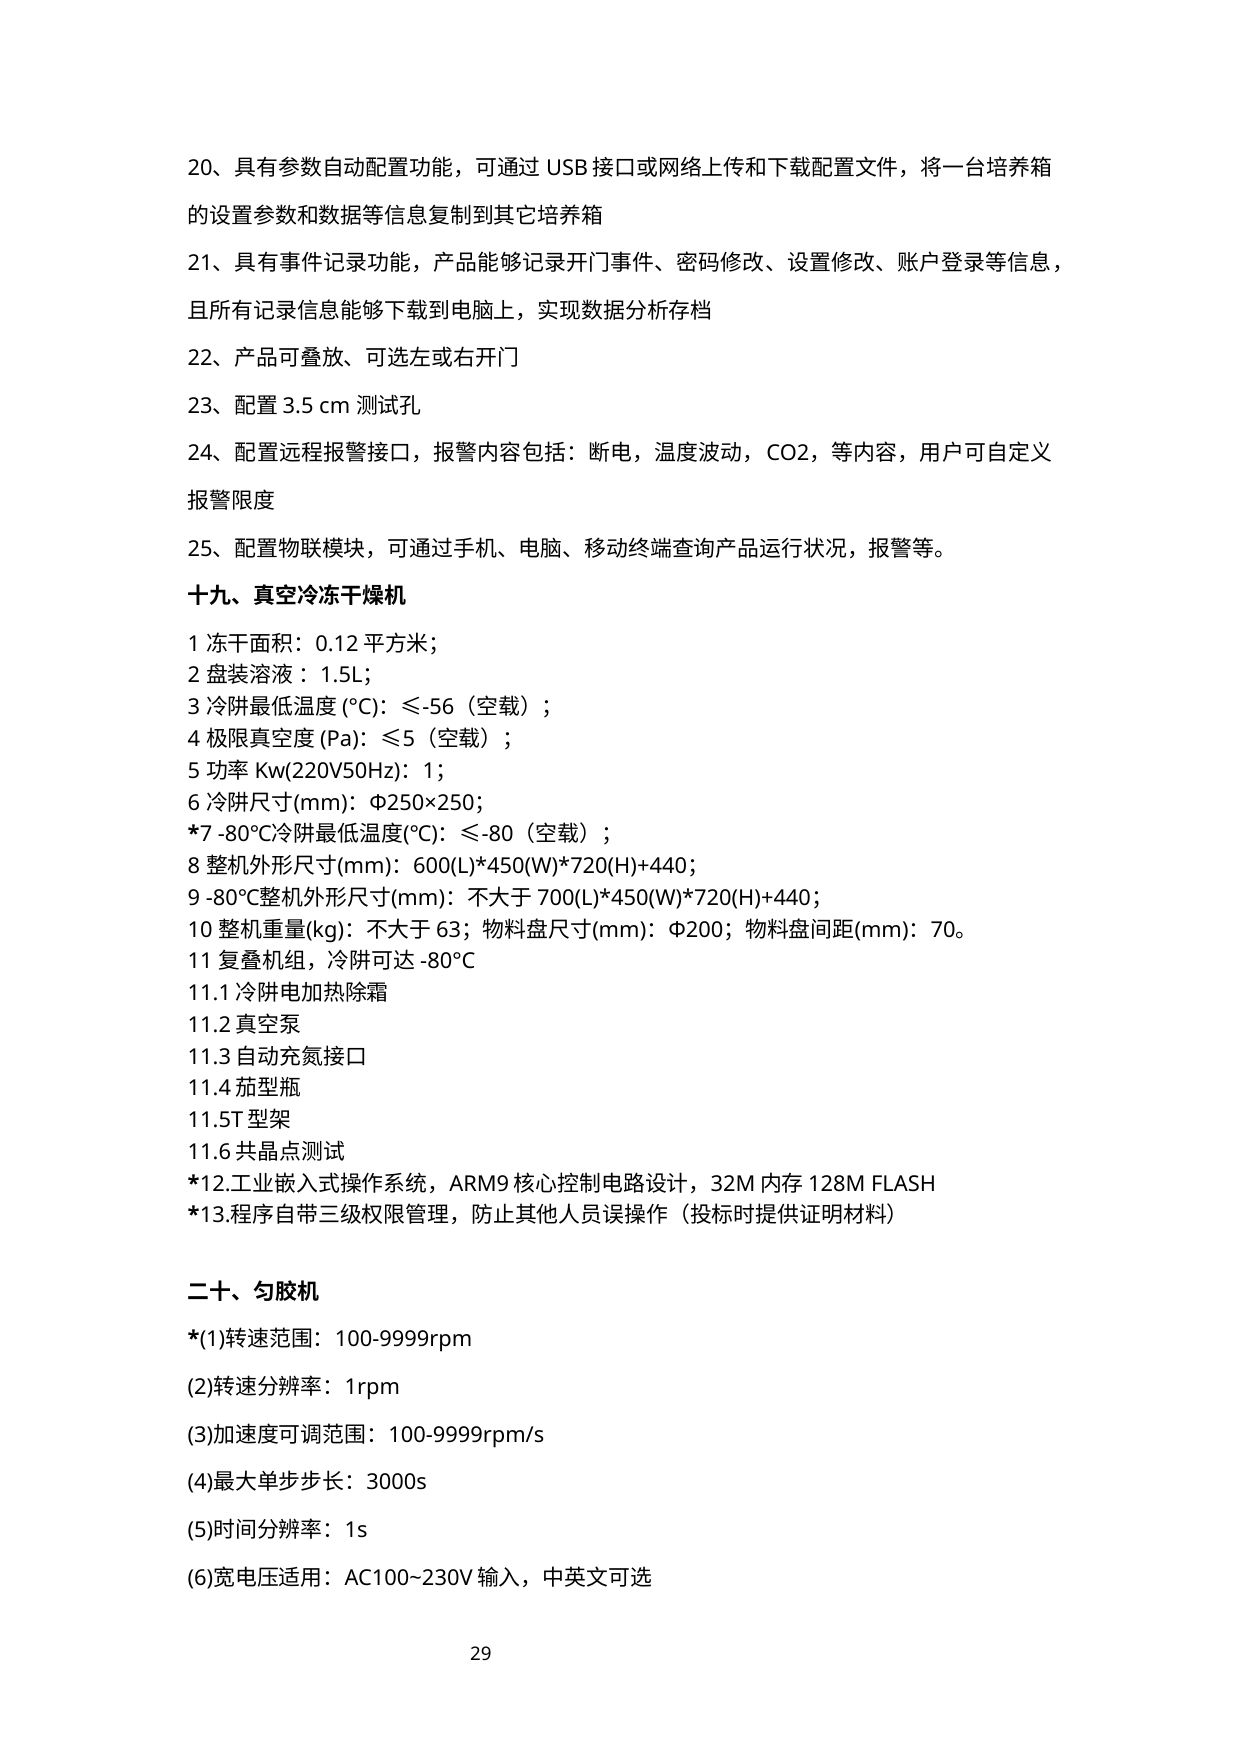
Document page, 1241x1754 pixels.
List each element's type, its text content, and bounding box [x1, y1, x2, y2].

list 5 功率 Kw(220V50Hz)：1； [187, 753, 1053, 784]
text 11.6共晶点测试 [187, 1134, 1053, 1166]
text (5)时间分辨率：1s [187, 1512, 1053, 1544]
text *(1)转速范围：100-9999rpm [187, 1321, 1053, 1353]
list 9 -80℃整机外形尺寸(mm)：不大于700(L)*450(W)*720(H)+440； [187, 880, 1053, 912]
list 8 整机外形尺寸(mm)：600(L)*450(W)*720(H)+440； [187, 848, 1053, 880]
list 3 冷阱最低温度 (°C)：≤-56（空载）； [187, 689, 1053, 721]
text 11.3自动充氮接口 [187, 1039, 1053, 1070]
list 4 极限真空度 (Pa)：≤5（空载）； [187, 721, 1053, 753]
subtitle 十九、真空冷冻干燥机 [187, 578, 1053, 610]
text 11.1冷阱电加热除霜 [187, 975, 1053, 1007]
text 11.2真空泵 [187, 1007, 1053, 1039]
text (2)转速分辨率：1rpm [187, 1369, 1053, 1401]
text 23、配置3.5 cm 测试孔 [187, 388, 1053, 419]
list 10 整机重量(kg)：不大于63；物料盘尺寸(mm)：Φ200；物料盘间距(mm)：70。 [187, 912, 1053, 943]
text (6)宽电压适用：AC100~230V输入，中英文可选 [187, 1559, 1053, 1591]
list 2 盘装溶液 ：1.5L； [187, 657, 1053, 689]
text 20、具有参数自动配置功能，可通过USB接口或网络上传和下载配置文件，将一台培养箱的设置参数和数据等信息复制到其它培养箱 [187, 150, 1053, 229]
text 25、配置物联模块，可通过手机、电脑、移动终端查询产品运行状况，报警等。 [187, 531, 1053, 562]
text (4)最大单步步长：3000s [187, 1464, 1053, 1496]
text (3)加速度可调范围：100-9999rpm/s [187, 1417, 1053, 1448]
text 24、配置远程报警接口，报警内容包括：断电，温度波动，CO2，等内容，用户可自定义报警限度 [187, 435, 1053, 515]
list 11 复叠机组，冷阱可达 -80°C [187, 943, 1053, 975]
text *13.程序自带三级权限管理，防止其他人员误操作（投标时提供证明材料） [187, 1197, 1053, 1229]
list 1 冻干面积：0.12平方米； [187, 626, 1053, 657]
text 22、产品可叠放、可选左或右开门 [187, 340, 1053, 372]
text 11.5T型架 [187, 1102, 1053, 1134]
text 11.4茄型瓶 [187, 1070, 1053, 1102]
text 21、具有事件记录功能，产品能够记录开门事件、密码修改、设置修改、账户登录等信息，且所有记录信息能够下载到电脑上，实现数据分析存档 [187, 245, 1053, 324]
text *12.工业嵌入式操作系统，ARM9核心控制电路设计，32M内存128M FLASH [187, 1166, 1053, 1197]
list *7 -80℃冷阱最低温度(℃)：≤-80（空载）； [187, 816, 1053, 848]
list 6 冷阱尺寸(mm)：Φ250×250； [187, 784, 1053, 816]
subtitle 二十、匀胶机 [187, 1274, 1053, 1306]
